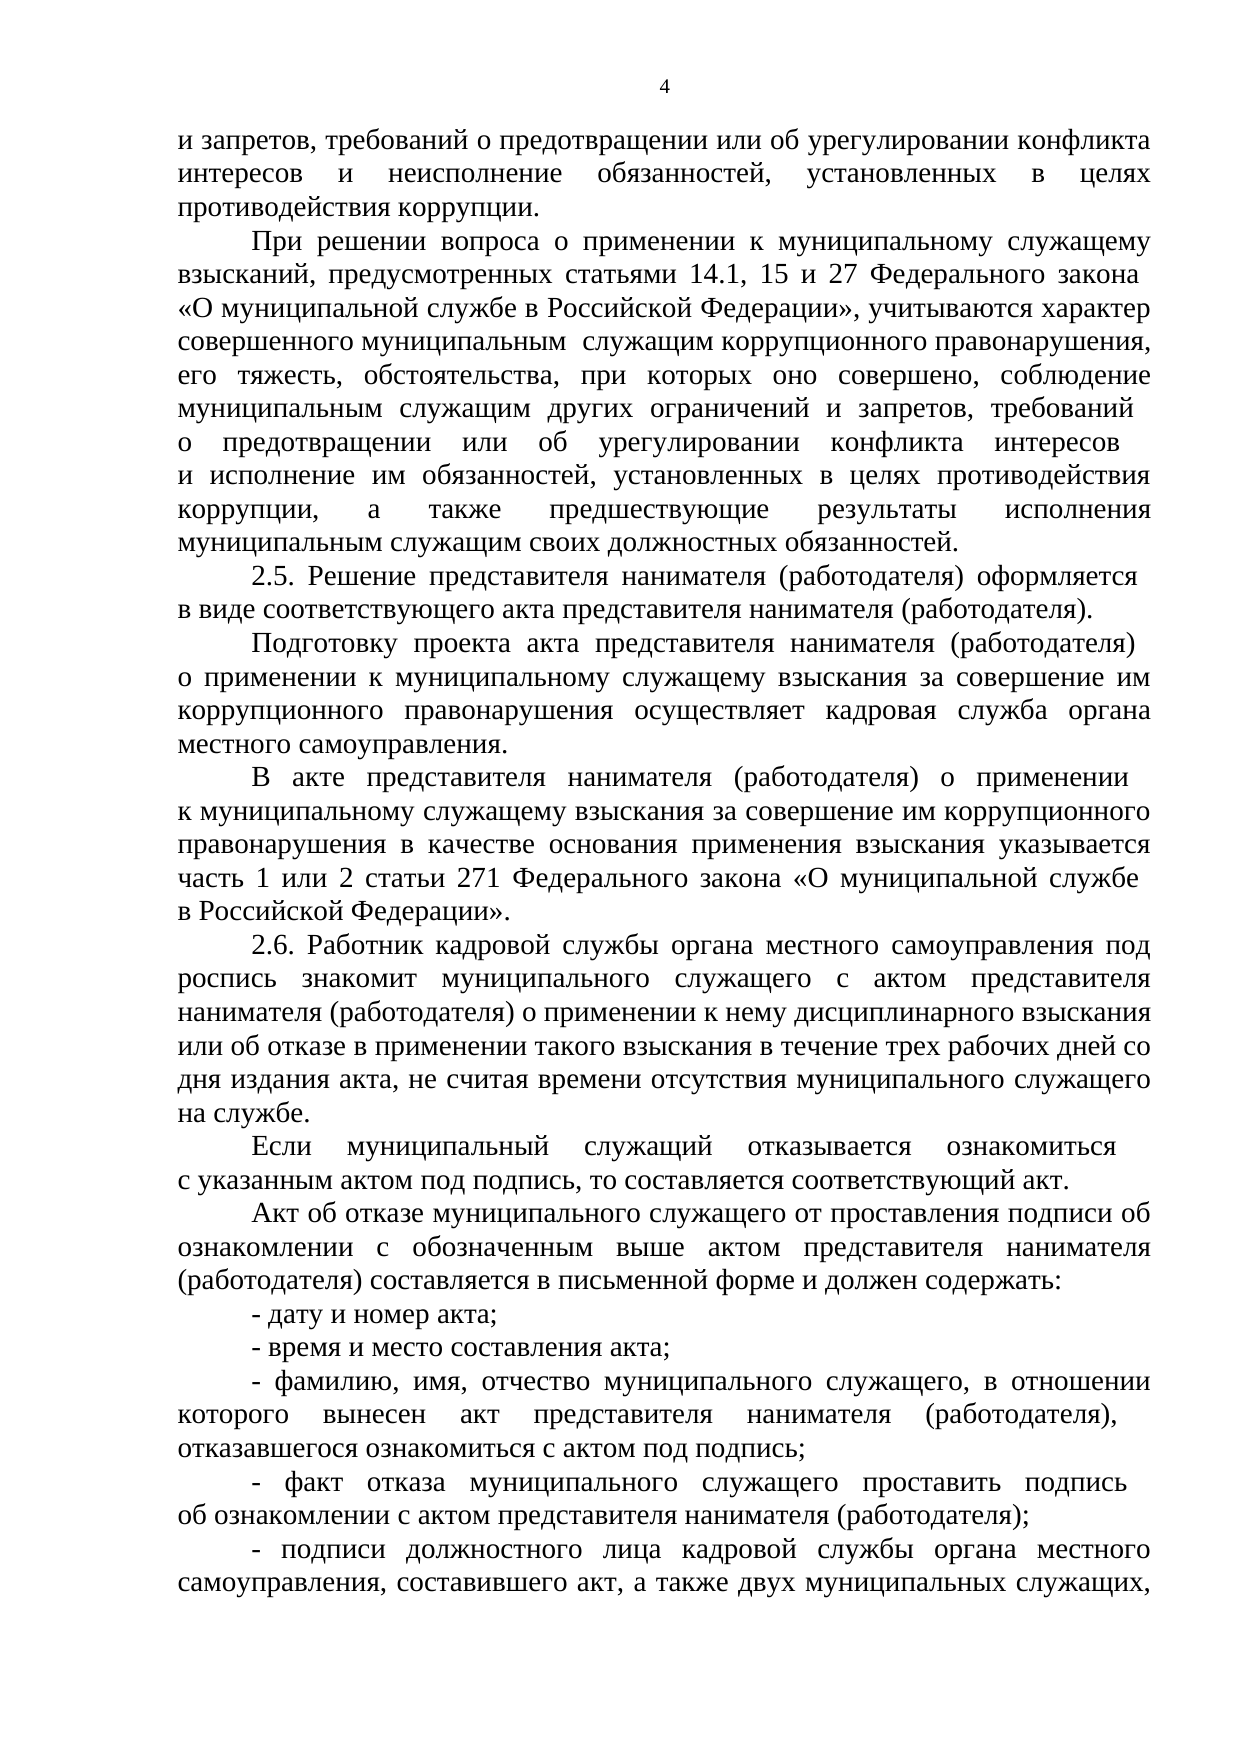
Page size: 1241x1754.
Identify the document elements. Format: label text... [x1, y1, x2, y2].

text - фамилию, имя, отчество муниципального служащего, в отношении которого вынесен акт представителя нанимателя (работодателя), отказавшегося ознакомиться с актом под подпись; [177, 1363, 1152, 1464]
text 2.5. Решение представителя нанимателя (работодателя) оформляется в виде соответствующего акта представителя нанимателя (работодателя). [177, 558, 1152, 625]
text Если муниципальный служащий отказывается ознакомиться с указанным актом под подпись, то составляется соответствующий акт. [177, 1128, 1152, 1195]
text - дату и номер акта; [177, 1296, 1152, 1329]
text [177, 1531, 1152, 1598]
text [177, 122, 1152, 223]
text - факт отказа муниципального служащего проставить подпись об ознакомлении с актом представителя нанимателя (работодателя); [177, 1464, 1152, 1531]
text Подготовку проекта акта представителя нанимателя (работодателя) о применении к муниципальному служащему взыскания за совершение им коррупционного правонарушения осуществляет кадровая служба органа местного самоуправления. [177, 625, 1152, 759]
text В акте представителя нанимателя (работодателя) о применении к муниципальному служащему взыскания за совершение им коррупционного правонарушения в качестве основания применения взыскания указывается часть 1 или 2 статьи 271 Федерального закона «О муниципальной службе в Российской Федерации». [177, 759, 1152, 927]
text 2.6. Работник кадровой службы органа местного самоуправления под роспись знакомит муниципального служащего с актом представителя нанимателя (работодателя) о применении к нему дисциплинарного взыскания или об отказе в применении такого взыскания в течение трех рабочих дней со дня издания акта, не считая времени отсутствия муниципального служащего на службе. [177, 927, 1152, 1128]
text - время и место составления акта; [177, 1329, 1152, 1363]
text При решении вопроса о применении к муниципальному служащему взысканий, предусмотренных статьями 14.1, 15 и 27 Федерального закона «О муниципальной службе в Российской Федерации», учитываются характер совершенного муниципальным служащим коррупционного правонарушения, его тяжесть, обстоятельства, при которых оно совершено, соблюдение муниципальным служащим других ограничений и запретов, требований о предотвращении или об урегулировании конфликта интересов и исполнение им обязанностей, установленных в целях противодействия коррупции, а также предшествующие результаты исполнения муниципальным служащим своих должностных обязанностей. [177, 223, 1152, 558]
text Акт об отказе муниципального служащего от проставления подписи об ознакомлении с обозначенным выше актом представителя нанимателя (работодателя) составляется в письменной форме и должен содержать: [177, 1195, 1152, 1296]
